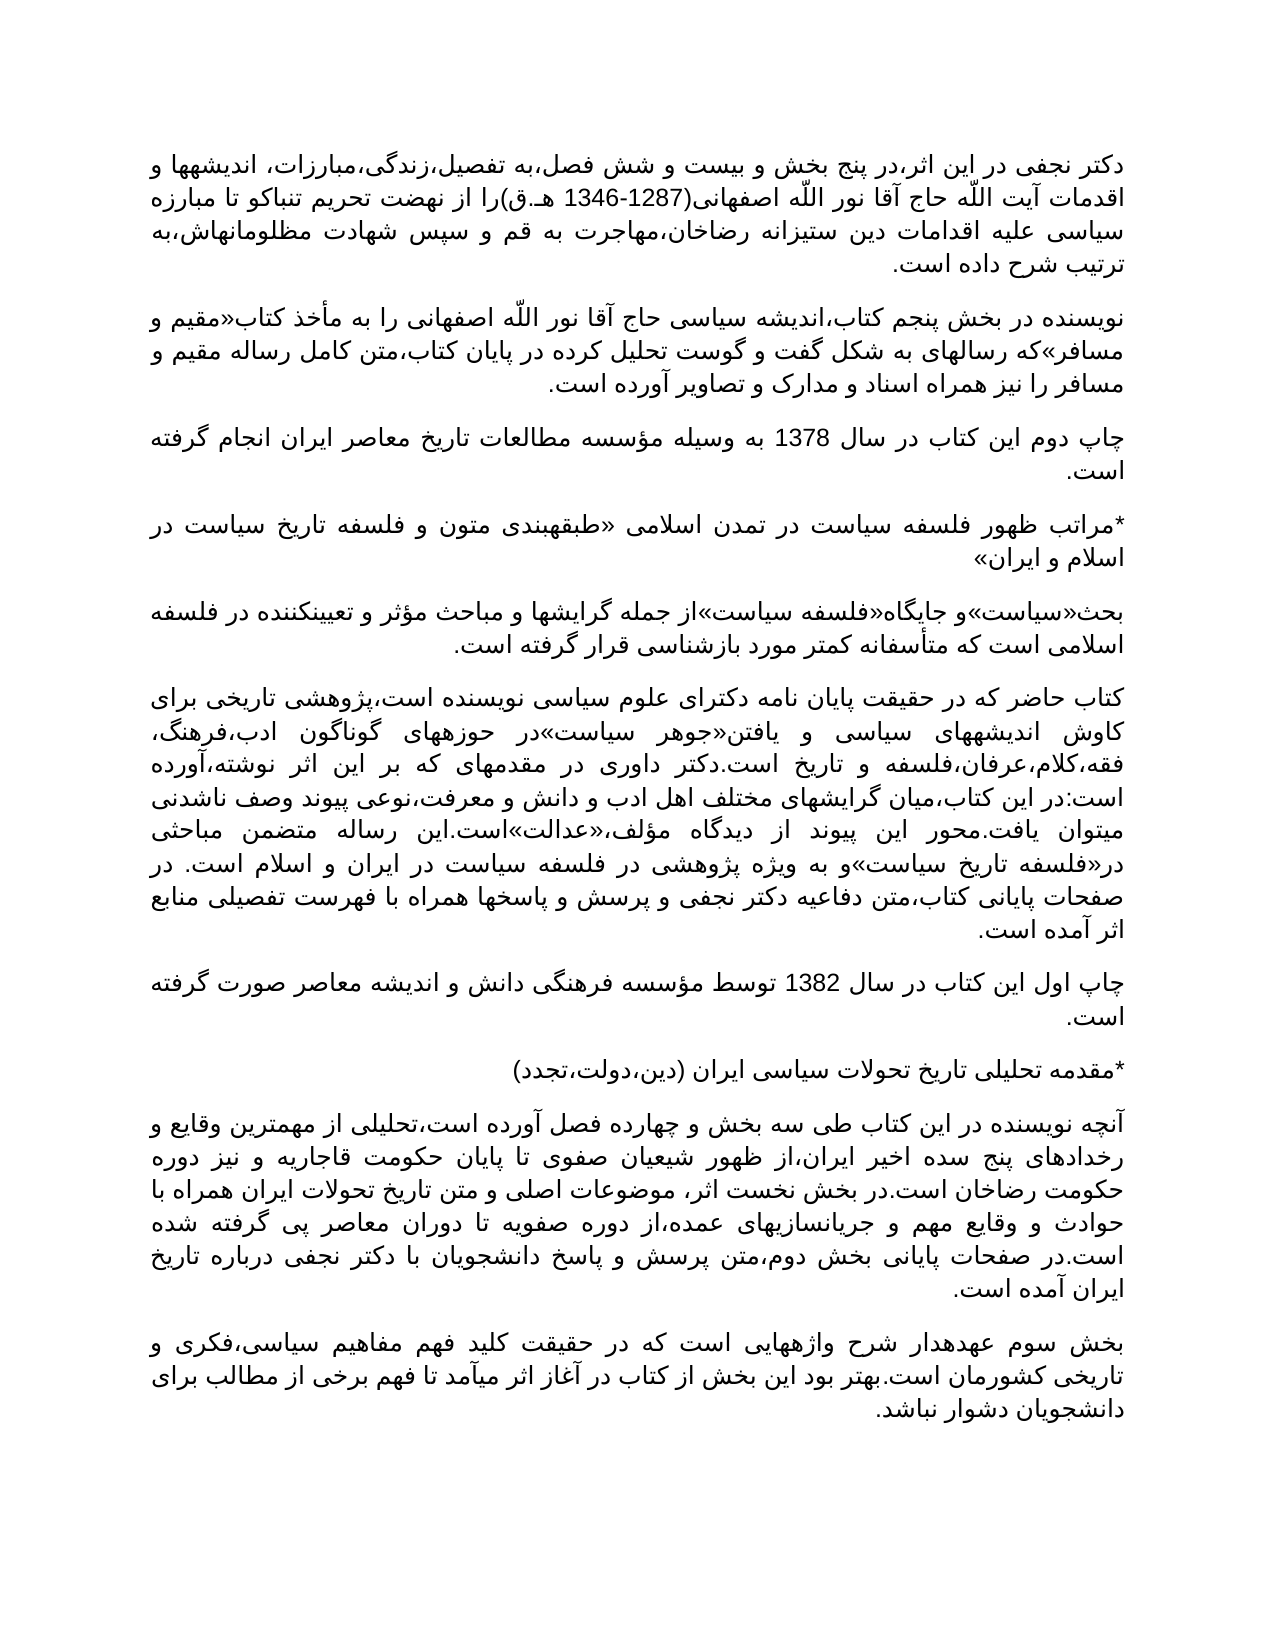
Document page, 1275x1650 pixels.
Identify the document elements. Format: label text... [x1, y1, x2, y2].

text کتاب حاضر که در حقیقت پایان نامه دکترای‏ علوم سیاسی نویسنده است،پژوهشی تاریخی‏ برای کاوش اندیشه‏های سیاسی و یافتن«جوهر سیاست»در حوزه‏های گوناگون ادب،فرهنگ، فقه،کلام،عرفان،فلسفه و تاریخ است.دکتر داوری در مقدمه‏ای که بر این اثر نوشته،آورده‏ است:در این کتاب،میان گرایش‏های مختلف‏ اهل ادب و دانش و معرفت،نوعی پیوند وصف ناشدنی می‏توان یافت.محور این پیوند از دیدگاه مؤلف،«عدالت»است.این رساله متضمن‏ مباحثی در«فلسفه تاریخ سیاست»و به ویژه‏ پژوهشی در فلسفه سیاست در ایران و اسلام است. در صفحات پایانی کتاب،متن دفاعیه دکتر نجفی‏ و پرسش و پاسخ‏ها همراه با فهرست تفصیلی‏ منابع اثر آمده است. [150, 683, 1125, 943]
text چاپ دوم این کتاب در سال 1378 به وسیله‏ مؤسسه مطالعات تاریخ معاصر ایران انجام گرفته‏ است. [150, 423, 1125, 484]
text آنچه نویسنده در این کتاب طی سه بخش و چهارده فصل آورده است،تحلیلی از مهمترین‏ وقایع و رخدادهای پنج سده اخیر ایران،از ظهور شیعیان صفوی تا پایان حکومت قاجاریه و نیز دوره حکومت رضاخان است.در بخش نخست اثر، موضوعات اصلی و متن تاریخ تحولات ایران‏ همراه با حوادث و وقایع مهم و جریان‏سازی‏های‏ عمده،از دوره صفویه تا دوران معاصر پی گرفته‏ شده است.در صفحات پایانی بخش دوم،متن‏ پرسش و پاسخ دانشجویان با دکتر نجفی درباره‏ تاریخ ایران آمده است. [150, 1109, 1125, 1303]
text بخش سوم عهده‏دار شرح واژه‏هایی است که‏ در حقیقت کلید فهم مفاهیم سیاسی،فکری و تاریخی کشورمان است.بهتر بود این بخش از کتاب در آغاز اثر می‏آمد تا فهم برخی از مطالب‏ برای دانشجویان دشوار نباشد. [150, 1328, 1125, 1423]
text *مقدمه تحلیلی تاریخ تحولات سیاسی ایران‏ (دین،دولت،تجدد) [150, 1055, 1125, 1084]
text *مراتب ظهور فلسفه سیاست در تمدن اسلامی‏ «طبقه‏بندی متون و فلسفه تاریخ سیاست در اسلام و ایران» [150, 510, 1125, 571]
text دکتر نجفی در این اثر،در پنج بخش و بیست و شش فصل،به تفصیل،زندگی،مبارزات، اندیشه‏ها و اقدمات آیت اللّه حاج آقا نور اللّه‏ اصفهانی(1287-1346 هـ.ق)را از نهضت‏ تحریم تنباکو تا مبارزه سیاسی علیه اقدامات‏ دین ستیزانه رضاخان،مهاجرت به قم و سپس‏ شهادت مظلومانه‏اش،به ترتیب شرح داده است. [150, 150, 1125, 278]
text چاپ اول این کتاب در سال 1382 توسط مؤسسه فرهنگی دانش و اندیشه معاصر صورت‏ گرفته است. [150, 968, 1125, 1030]
text بحث«سیاست»و جایگاه«فلسفه سیاست»از جمله گرایش‏ها و مباحث مؤثر و تعیین‏کننده در فلسفه اسلامی است که متأسفانه کمتر مورد بازشناسی قرار گرفته است. [150, 597, 1125, 658]
text نویسنده در بخش پنجم کتاب،اندیشه سیاسی‏ حاج آقا نور اللّه اصفهانی را به مأخذ کتاب«مقیم و مسافر»که رساله‏ای به شکل گفت و گوست تحلیل‏ کرده در پایان کتاب،متن کامل رساله مقیم و مسافر را نیز همراه اسناد و مدارک و تصاویر آورده است. [150, 303, 1125, 398]
